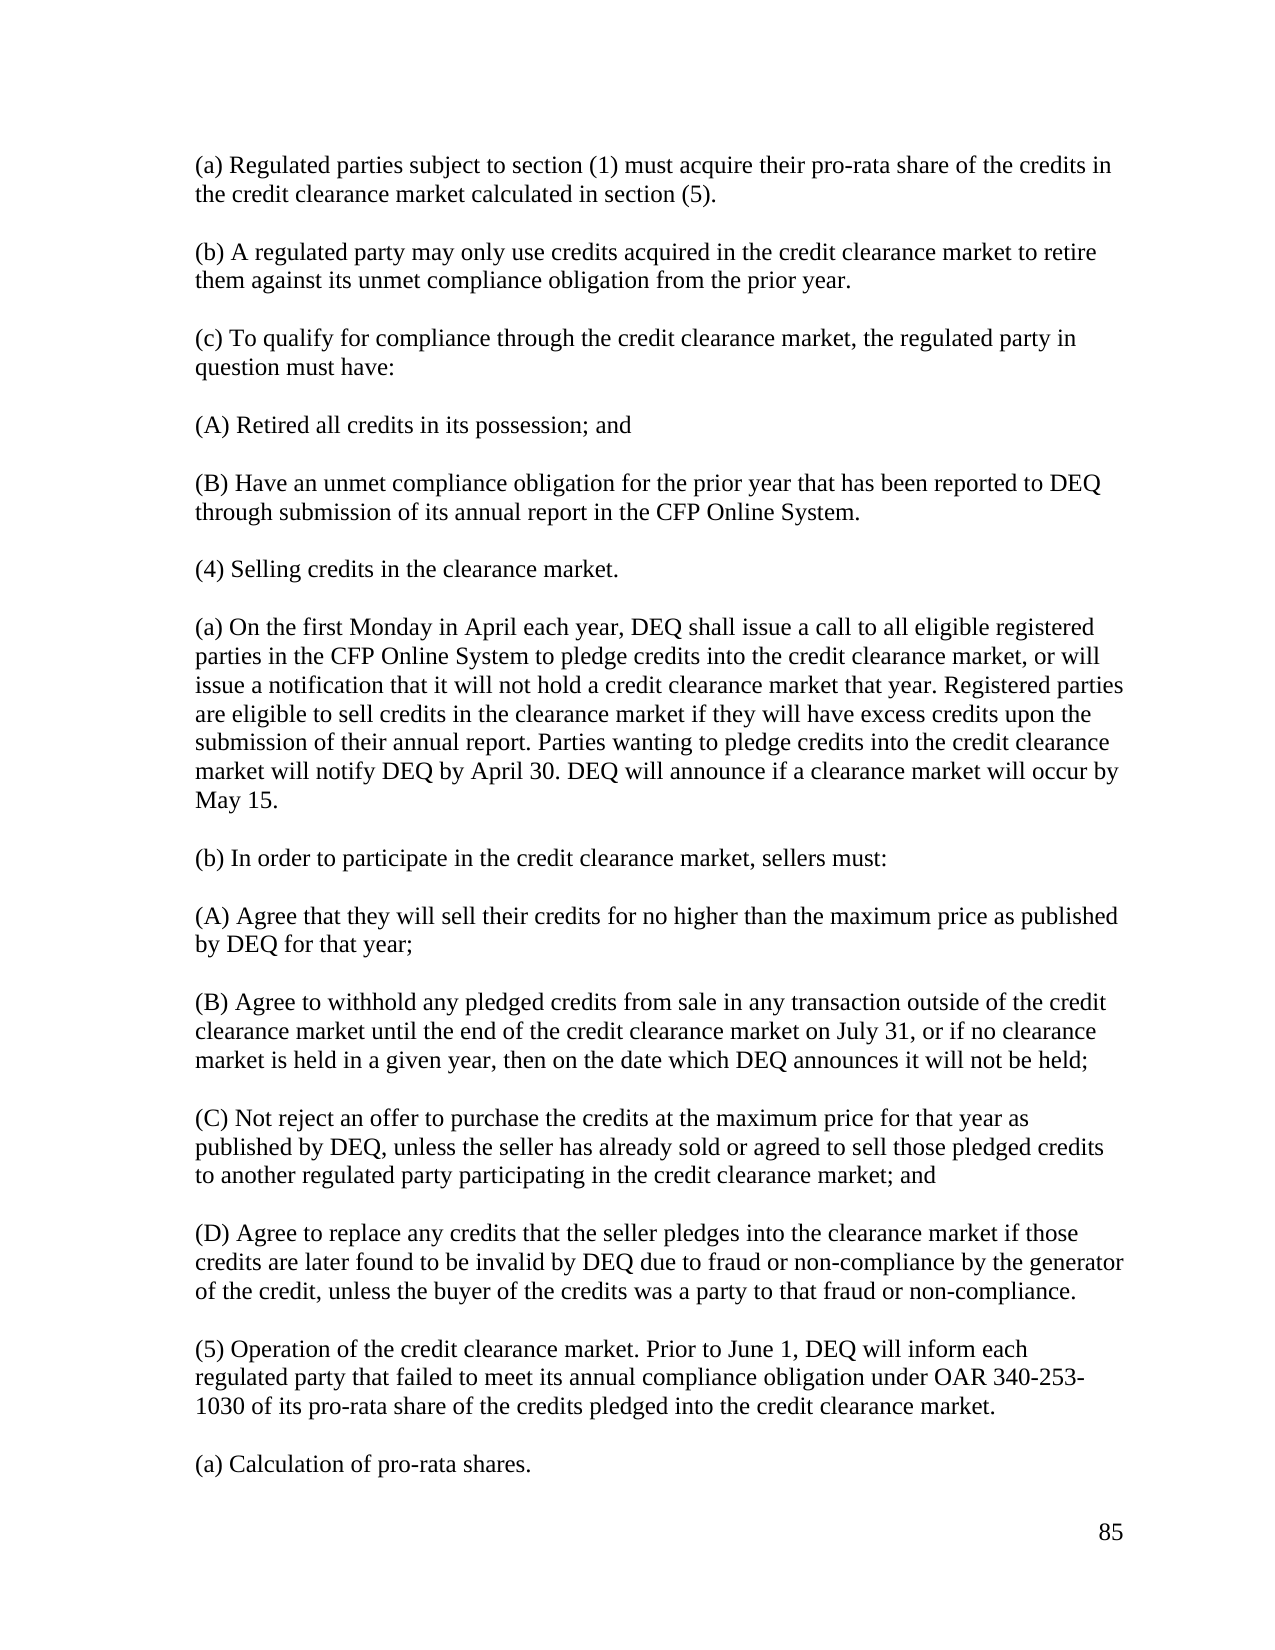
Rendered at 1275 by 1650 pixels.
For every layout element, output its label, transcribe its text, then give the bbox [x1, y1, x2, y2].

text (5) Operation of the credit clearance market. Prior to June 1, DEQ will inform each regulated party that failed to meet its annual compliance obligation under OAR 340-253-1030 of its pro-rata share of the credits pledged into the credit clearance market. [195, 1334, 1125, 1420]
text (a) Calculation of pro-rata shares. [195, 1449, 1125, 1478]
text (B) Have an unmet compliance obligation for the prior year that has been reported to DEQ through submission of its annual report in the CFP Online System. [195, 468, 1125, 525]
text (C) Not reject an offer to purchase the credits at the maximum price for that year as published by DEQ, unless the seller has already sold or agreed to sell those pledged credits to another regulated party participating in the credit clearance market; and [195, 1103, 1125, 1189]
text (b) In order to participate in the credit clearance market, sellers must: [195, 843, 1125, 872]
text (a) Regulated parties subject to section (1) must acquire their pro-rata share of the credits in the credit clearance market calculated in section (5). [195, 150, 1125, 207]
text (b) A regulated party may only use credits acquired in the credit clearance market to retire them against its unmet compliance obligation from the prior year. [195, 237, 1125, 294]
text (a) On the first Monday in April each year, DEQ shall issue a call to all eligible registered parties in the CFP Online System to pledge credits into the credit clearance market, or will issue a notification that it will not hold a credit clearance market that year. Registered parties are eligible to sell credits in the clearance market if they will have excess credits upon the submission of their annual report. Parties wanting to pledge credits into the credit clearance market will notify DEQ by April 30. DEQ will announce if a clearance market will occur by May 15. [195, 612, 1125, 814]
text (B) Agree to withhold any pledged credits from sale in any transaction outside of the credit clearance market until the end of the credit clearance market on July 31, or if no clearance market is held in a given year, then on the date which DEQ announces it will not be held; [195, 987, 1125, 1074]
text (A) Retired all credits in its possession; and [195, 410, 1125, 439]
text (D) Agree to replace any credits that the seller pledges into the clearance market if those credits are later found to be invalid by DEQ due to fraud or non-compliance by the generator of the credit, unless the buyer of the credits was a party to that fraud or non-compliance. [195, 1218, 1125, 1304]
text (4) Selling credits in the clearance market. [195, 554, 1125, 583]
text (A) Agree that they will sell their credits for no higher than the maximum price as published by DEQ for that year; [195, 901, 1125, 958]
text (c) To qualify for compliance through the credit clearance market, the regulated party in question must have: [195, 323, 1125, 381]
